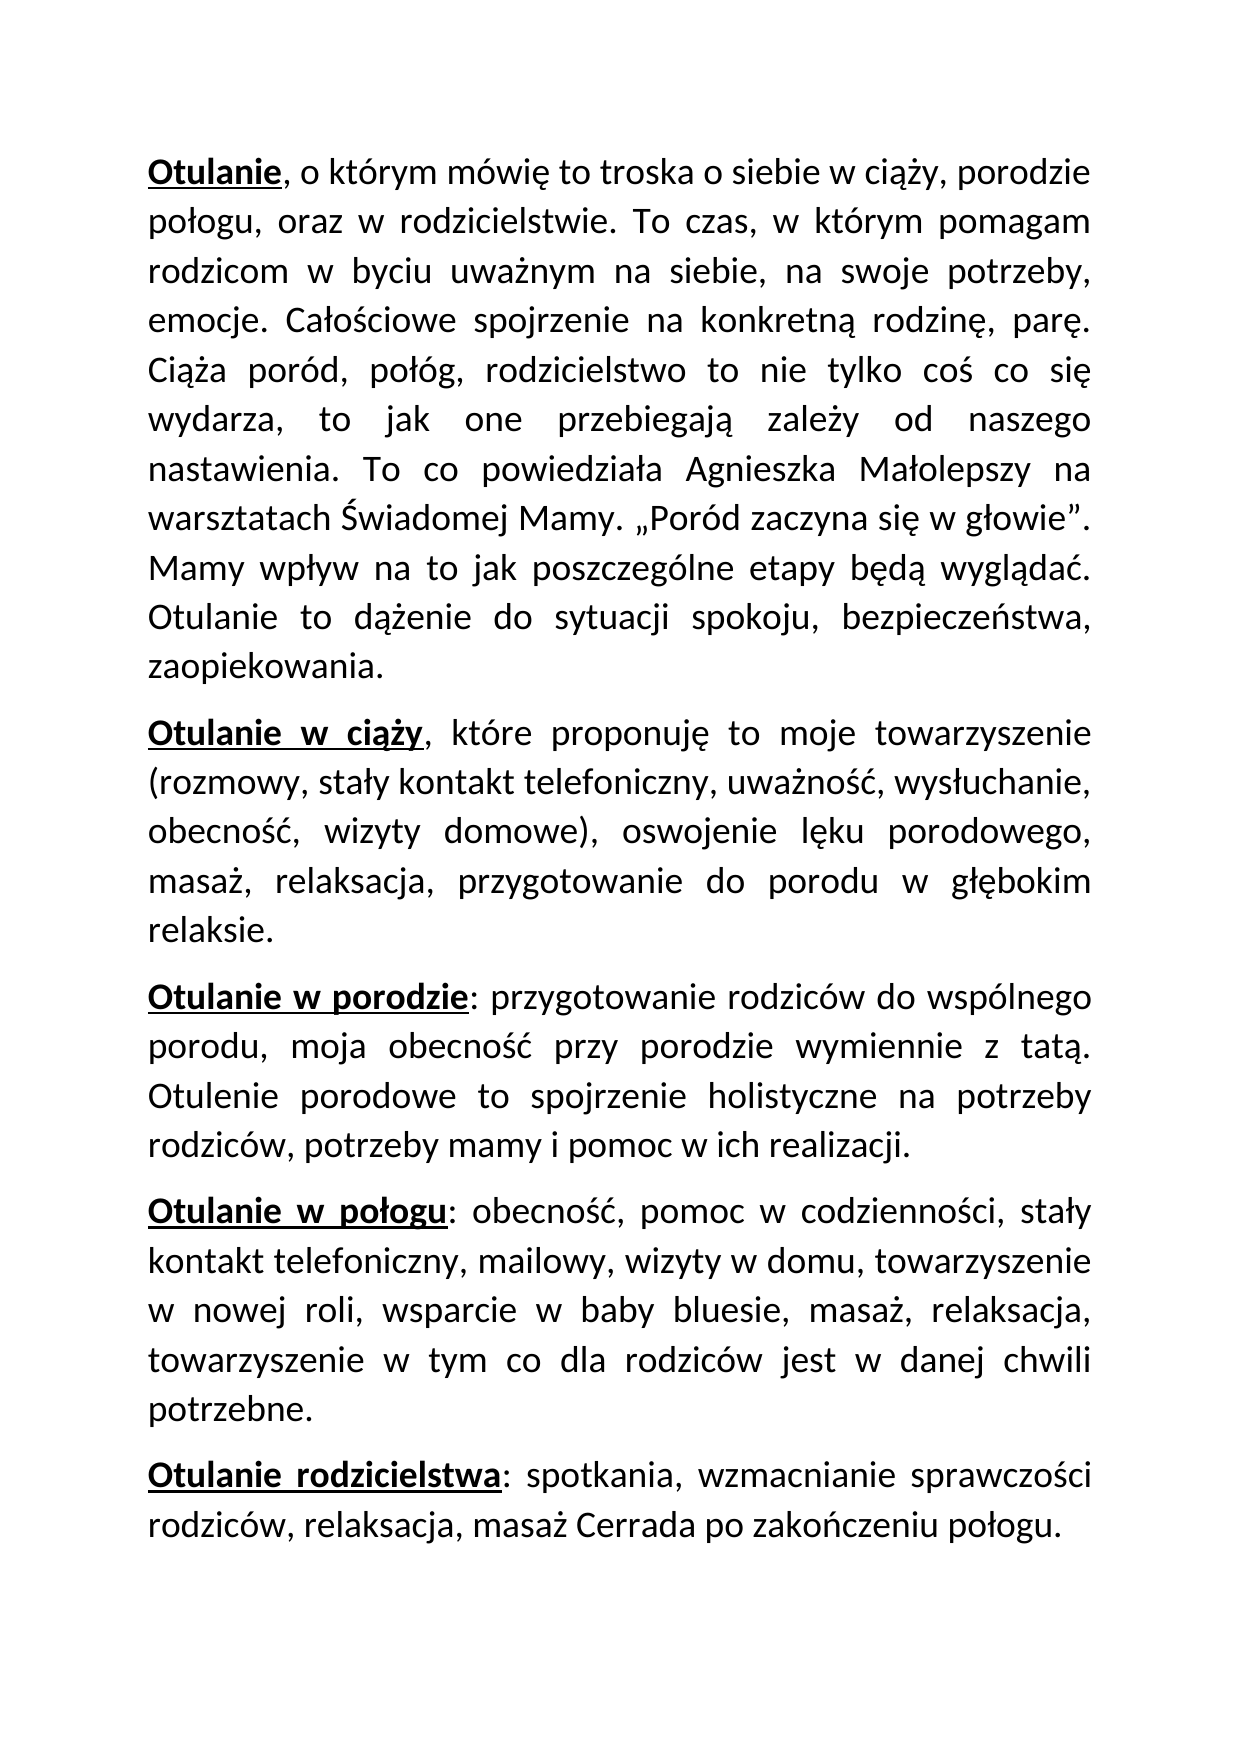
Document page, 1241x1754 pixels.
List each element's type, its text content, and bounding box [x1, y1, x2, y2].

text Otulanie w ciąży, które proponuję to moje towarzyszenie (rozmowy, stały kontakt telefoniczny, uważność, wysłuchanie, obecność, wizyty domowe), oswojenie lęku porodowego, masaż, relaksacja, przygotowanie do porodu w głębokim relaksie. [148, 708, 1093, 952]
text Otulanie, o którym mówię to troska o siebie w ciąży, porodzie połogu, oraz w rodzicielstwie. To czas, w którym pomagam rodzicom w byciu uważnym na siebie, na swoje potrzeby, emocje. Całościowe spojrzenie na konkretną rodzinę, parę. Ciąża poród, połóg, rodzicielstwo to nie tylko coś co się wydarza, to jak one przebiegają zależy od naszego nastawienia. To co powiedziała Agnieszka Małolepszy na warsztatach Świadomej Mamy. „Poród zaczyna się w głowie”. Mamy wpływ na to jak poszczególne etapy będą wyglądać. Otulanie to dążenie do sytuacji spokoju, bezpieczeństwa, zaopiekowania. [148, 148, 1093, 688]
text Otulanie w połogu: obecność, pomoc w codzienności, stały kontakt telefoniczny, mailowy, wizyty w domu, towarzyszenie w nowej roli, wsparcie w baby bluesie, masaż, relaksacja, towarzyszenie w tym co dla rodziców jest w danej chwili potrzebne. [148, 1187, 1093, 1431]
text Otulanie w porodzie: przygotowanie rodziców do wspólnego porodu, moja obecność przy porodzie wymiennie z tatą. Otulenie porodowe to spojrzenie holistyczne na potrzeby rodziców, potrzeby mamy i pomoc w ich realizacji. [148, 973, 1093, 1167]
text Otulanie rodzicielstwa: spotkania, wzmacnianie sprawczości rodziców, relaksacja, masaż Cerrada po zakończeniu połogu. [148, 1451, 1093, 1547]
